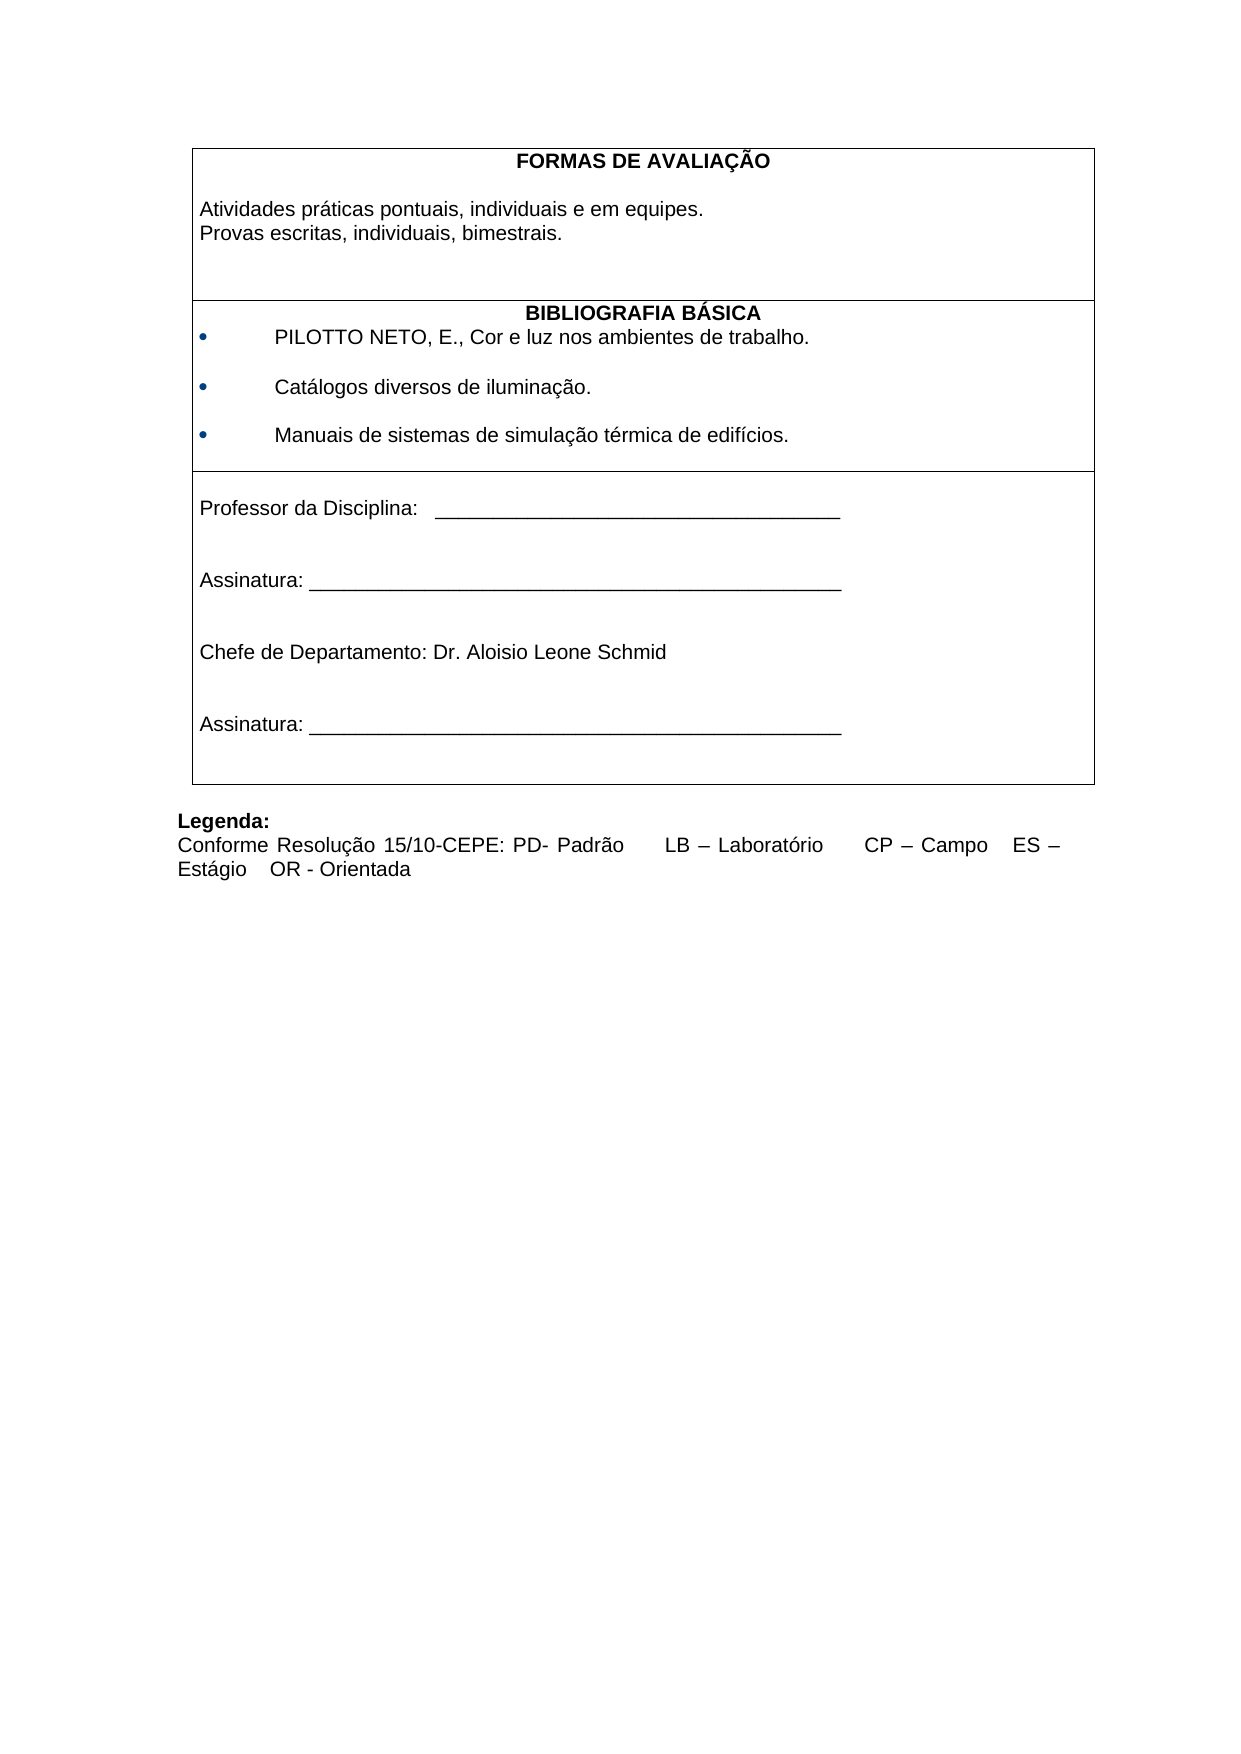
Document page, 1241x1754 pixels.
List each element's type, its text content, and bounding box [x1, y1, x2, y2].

text Legenda: [177, 809, 1063, 833]
table_header FORMAS DE AVALIAÇÃO Atividades práticas pontuais, individuais e em equipes. Provas escritas, individuais, bimestrais. [193, 149, 1094, 300]
text Conforme Resolução 15/10-CEPE: PD- Padrão LB – Laboratório CP – Campo ES – Estágio OR - Orientada [177, 833, 1063, 881]
table_cell BIBLIOGRAFIA BÁSICA PILOTTO NETO, E., Cor e luz nos ambientes de trabalho. Catálogos diversos de iluminação. Manuais de sistemas de simulação térmica de edifícios. [193, 301, 1094, 471]
table_cell Professor da Disciplina: ___________________________________ Assinatura: ______________________________________________ Chefe de Departamento: Dr. Aloisio Leone Schmid Assinatura: ______________________________________________ [193, 472, 1094, 784]
